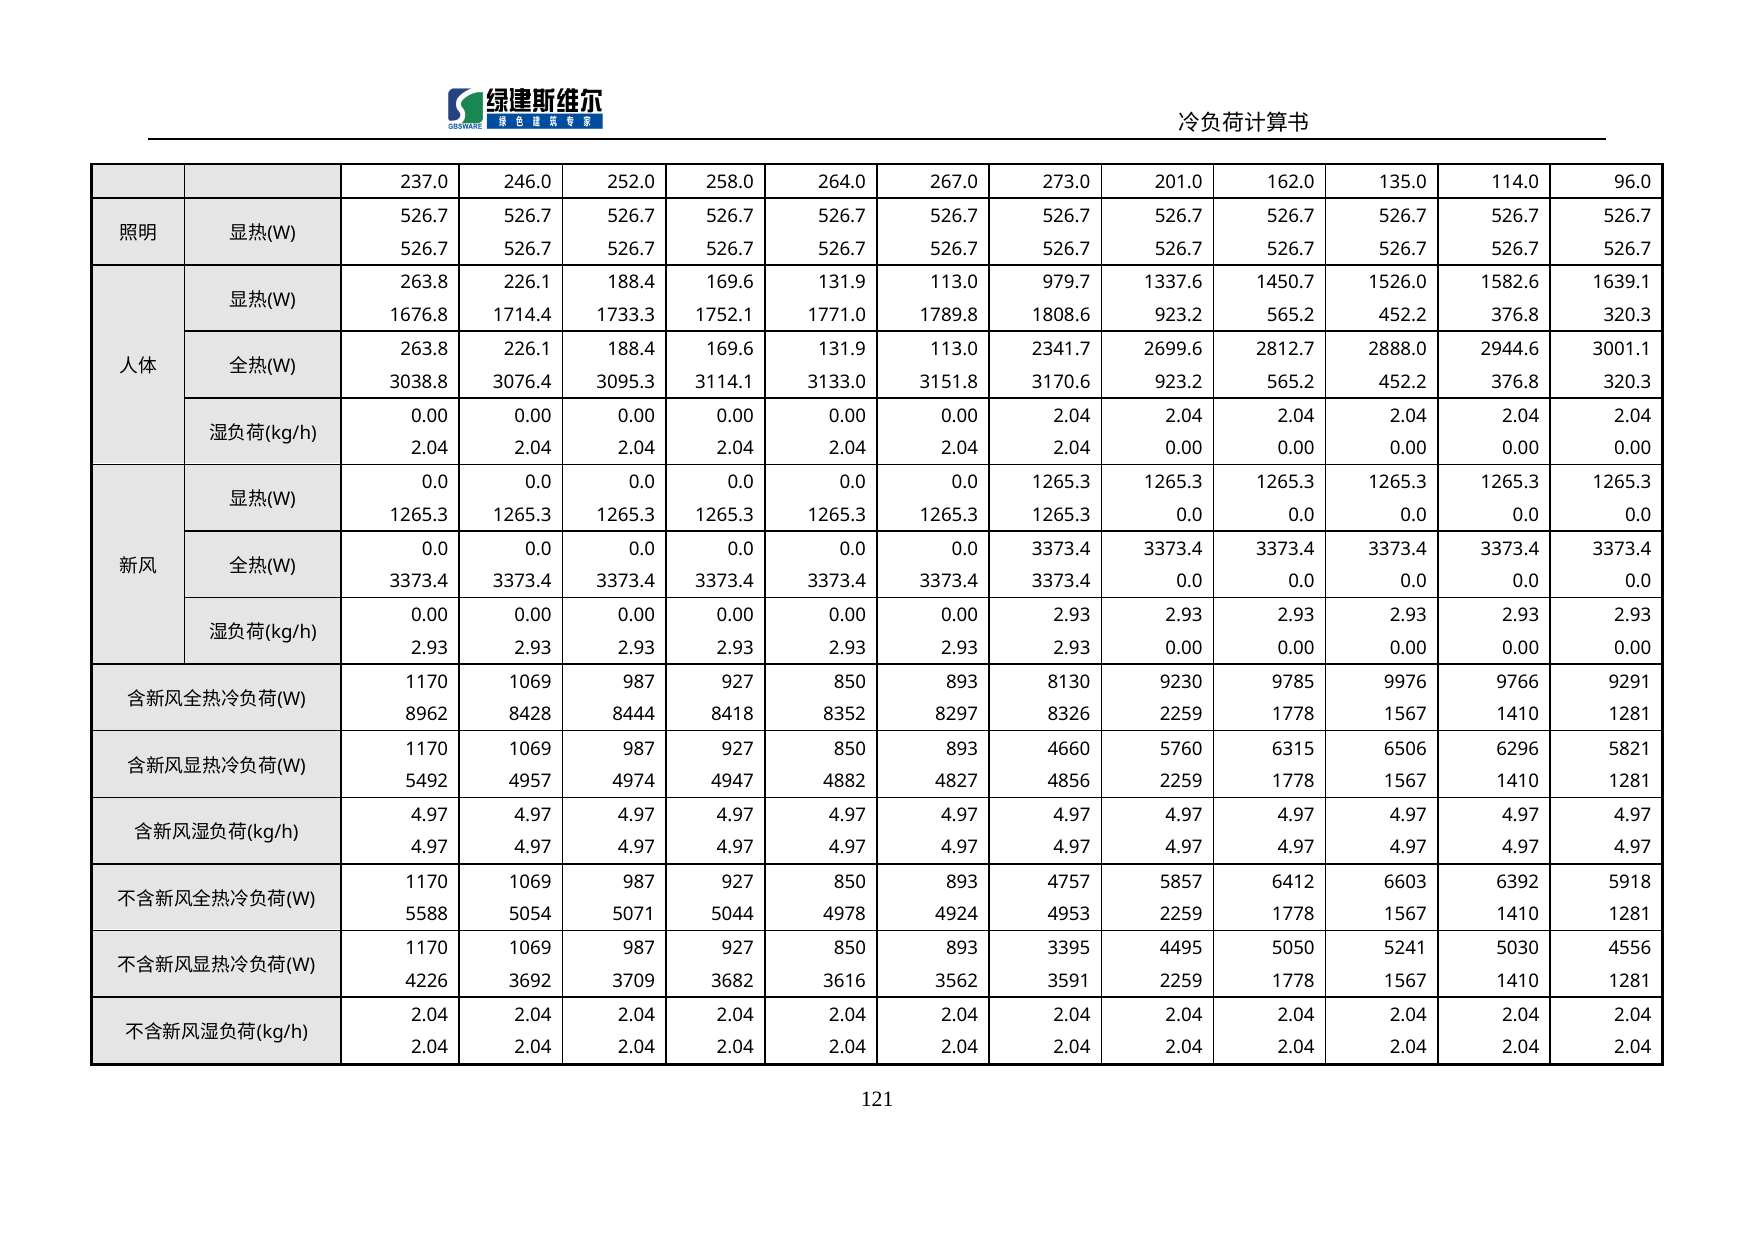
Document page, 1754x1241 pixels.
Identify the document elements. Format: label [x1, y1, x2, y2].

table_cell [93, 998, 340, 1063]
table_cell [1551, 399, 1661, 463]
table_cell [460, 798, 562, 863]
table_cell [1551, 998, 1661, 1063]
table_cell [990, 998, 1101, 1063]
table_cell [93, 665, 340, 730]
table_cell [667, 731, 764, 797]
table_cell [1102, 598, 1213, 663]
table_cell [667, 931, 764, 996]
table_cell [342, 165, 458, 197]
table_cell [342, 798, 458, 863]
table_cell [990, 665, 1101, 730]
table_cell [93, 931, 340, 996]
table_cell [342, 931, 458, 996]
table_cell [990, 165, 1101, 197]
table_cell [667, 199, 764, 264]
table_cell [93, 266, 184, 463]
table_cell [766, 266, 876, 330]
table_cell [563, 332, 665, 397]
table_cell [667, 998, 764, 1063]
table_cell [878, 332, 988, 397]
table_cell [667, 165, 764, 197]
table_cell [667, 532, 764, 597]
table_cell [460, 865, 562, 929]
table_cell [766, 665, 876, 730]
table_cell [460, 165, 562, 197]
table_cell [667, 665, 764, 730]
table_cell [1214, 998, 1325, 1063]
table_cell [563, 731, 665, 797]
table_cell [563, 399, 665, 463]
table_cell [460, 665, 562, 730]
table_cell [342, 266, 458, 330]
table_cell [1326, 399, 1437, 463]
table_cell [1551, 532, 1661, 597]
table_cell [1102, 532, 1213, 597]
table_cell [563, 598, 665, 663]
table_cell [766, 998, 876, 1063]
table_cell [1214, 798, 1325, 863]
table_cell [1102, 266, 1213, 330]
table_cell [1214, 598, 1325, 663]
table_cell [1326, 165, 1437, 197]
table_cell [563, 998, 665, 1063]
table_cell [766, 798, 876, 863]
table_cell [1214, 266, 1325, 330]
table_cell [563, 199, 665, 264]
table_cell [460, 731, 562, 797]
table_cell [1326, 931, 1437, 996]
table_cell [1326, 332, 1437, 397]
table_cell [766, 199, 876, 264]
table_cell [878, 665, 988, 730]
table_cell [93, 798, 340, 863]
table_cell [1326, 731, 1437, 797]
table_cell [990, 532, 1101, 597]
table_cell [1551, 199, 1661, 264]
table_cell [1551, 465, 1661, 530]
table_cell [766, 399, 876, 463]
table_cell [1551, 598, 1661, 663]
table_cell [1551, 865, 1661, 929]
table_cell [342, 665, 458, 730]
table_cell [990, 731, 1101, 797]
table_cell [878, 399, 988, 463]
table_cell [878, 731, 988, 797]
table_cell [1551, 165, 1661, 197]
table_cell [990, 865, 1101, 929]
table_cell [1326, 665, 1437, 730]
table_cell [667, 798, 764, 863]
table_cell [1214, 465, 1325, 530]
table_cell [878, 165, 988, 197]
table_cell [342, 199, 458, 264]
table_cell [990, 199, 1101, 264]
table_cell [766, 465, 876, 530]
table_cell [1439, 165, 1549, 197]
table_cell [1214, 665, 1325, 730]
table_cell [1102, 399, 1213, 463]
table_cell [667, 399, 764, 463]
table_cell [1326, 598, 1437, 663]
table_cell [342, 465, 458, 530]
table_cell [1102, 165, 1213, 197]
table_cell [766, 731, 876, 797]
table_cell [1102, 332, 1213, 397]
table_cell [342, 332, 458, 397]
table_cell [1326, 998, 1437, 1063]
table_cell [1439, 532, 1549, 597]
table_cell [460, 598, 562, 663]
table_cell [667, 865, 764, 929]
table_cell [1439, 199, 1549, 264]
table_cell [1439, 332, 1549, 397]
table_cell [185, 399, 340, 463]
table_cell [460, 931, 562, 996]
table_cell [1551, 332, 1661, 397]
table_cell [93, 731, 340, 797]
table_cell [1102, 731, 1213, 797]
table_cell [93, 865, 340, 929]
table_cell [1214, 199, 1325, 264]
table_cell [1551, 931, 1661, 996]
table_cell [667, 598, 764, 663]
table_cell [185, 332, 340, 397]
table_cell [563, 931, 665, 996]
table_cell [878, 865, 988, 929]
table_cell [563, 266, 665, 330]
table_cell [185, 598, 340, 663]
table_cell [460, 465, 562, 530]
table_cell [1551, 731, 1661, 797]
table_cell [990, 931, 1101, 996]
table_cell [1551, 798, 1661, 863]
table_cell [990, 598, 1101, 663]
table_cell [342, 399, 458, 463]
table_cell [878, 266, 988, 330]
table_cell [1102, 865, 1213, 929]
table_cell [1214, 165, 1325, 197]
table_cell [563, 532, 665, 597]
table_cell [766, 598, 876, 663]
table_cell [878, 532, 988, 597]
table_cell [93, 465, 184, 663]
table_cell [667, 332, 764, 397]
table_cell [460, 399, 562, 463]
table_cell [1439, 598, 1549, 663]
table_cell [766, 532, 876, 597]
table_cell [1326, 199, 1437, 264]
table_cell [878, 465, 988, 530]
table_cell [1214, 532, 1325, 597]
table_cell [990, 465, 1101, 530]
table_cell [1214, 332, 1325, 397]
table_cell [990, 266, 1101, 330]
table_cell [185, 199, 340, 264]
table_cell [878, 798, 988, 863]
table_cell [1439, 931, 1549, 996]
picture [444, 88, 604, 130]
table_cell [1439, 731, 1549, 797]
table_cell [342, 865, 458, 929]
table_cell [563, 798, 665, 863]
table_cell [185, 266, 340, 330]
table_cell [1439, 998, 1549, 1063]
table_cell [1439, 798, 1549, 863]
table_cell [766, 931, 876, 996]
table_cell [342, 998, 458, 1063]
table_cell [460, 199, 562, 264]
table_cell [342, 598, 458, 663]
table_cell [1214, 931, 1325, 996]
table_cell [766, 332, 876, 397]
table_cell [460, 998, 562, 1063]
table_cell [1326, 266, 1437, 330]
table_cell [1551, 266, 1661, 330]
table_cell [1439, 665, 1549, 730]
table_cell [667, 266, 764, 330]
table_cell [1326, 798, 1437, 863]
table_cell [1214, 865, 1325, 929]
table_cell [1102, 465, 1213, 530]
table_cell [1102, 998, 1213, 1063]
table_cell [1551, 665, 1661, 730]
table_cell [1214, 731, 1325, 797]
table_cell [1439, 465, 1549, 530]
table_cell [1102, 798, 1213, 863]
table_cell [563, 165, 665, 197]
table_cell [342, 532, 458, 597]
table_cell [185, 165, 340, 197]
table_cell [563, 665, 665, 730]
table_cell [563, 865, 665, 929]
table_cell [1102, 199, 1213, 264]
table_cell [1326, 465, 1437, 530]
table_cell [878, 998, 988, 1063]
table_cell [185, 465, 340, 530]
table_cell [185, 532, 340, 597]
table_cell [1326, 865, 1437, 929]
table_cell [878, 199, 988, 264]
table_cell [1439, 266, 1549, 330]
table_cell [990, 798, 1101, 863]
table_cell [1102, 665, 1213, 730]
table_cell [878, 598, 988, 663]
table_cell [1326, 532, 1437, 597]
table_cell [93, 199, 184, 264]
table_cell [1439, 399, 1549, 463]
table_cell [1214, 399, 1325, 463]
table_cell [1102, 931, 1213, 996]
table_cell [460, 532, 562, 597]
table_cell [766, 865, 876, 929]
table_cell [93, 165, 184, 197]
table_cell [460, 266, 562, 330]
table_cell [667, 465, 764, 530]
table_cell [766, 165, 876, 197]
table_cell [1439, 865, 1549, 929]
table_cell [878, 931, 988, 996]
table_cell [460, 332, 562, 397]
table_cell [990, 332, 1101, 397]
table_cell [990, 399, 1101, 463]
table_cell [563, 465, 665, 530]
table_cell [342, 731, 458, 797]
